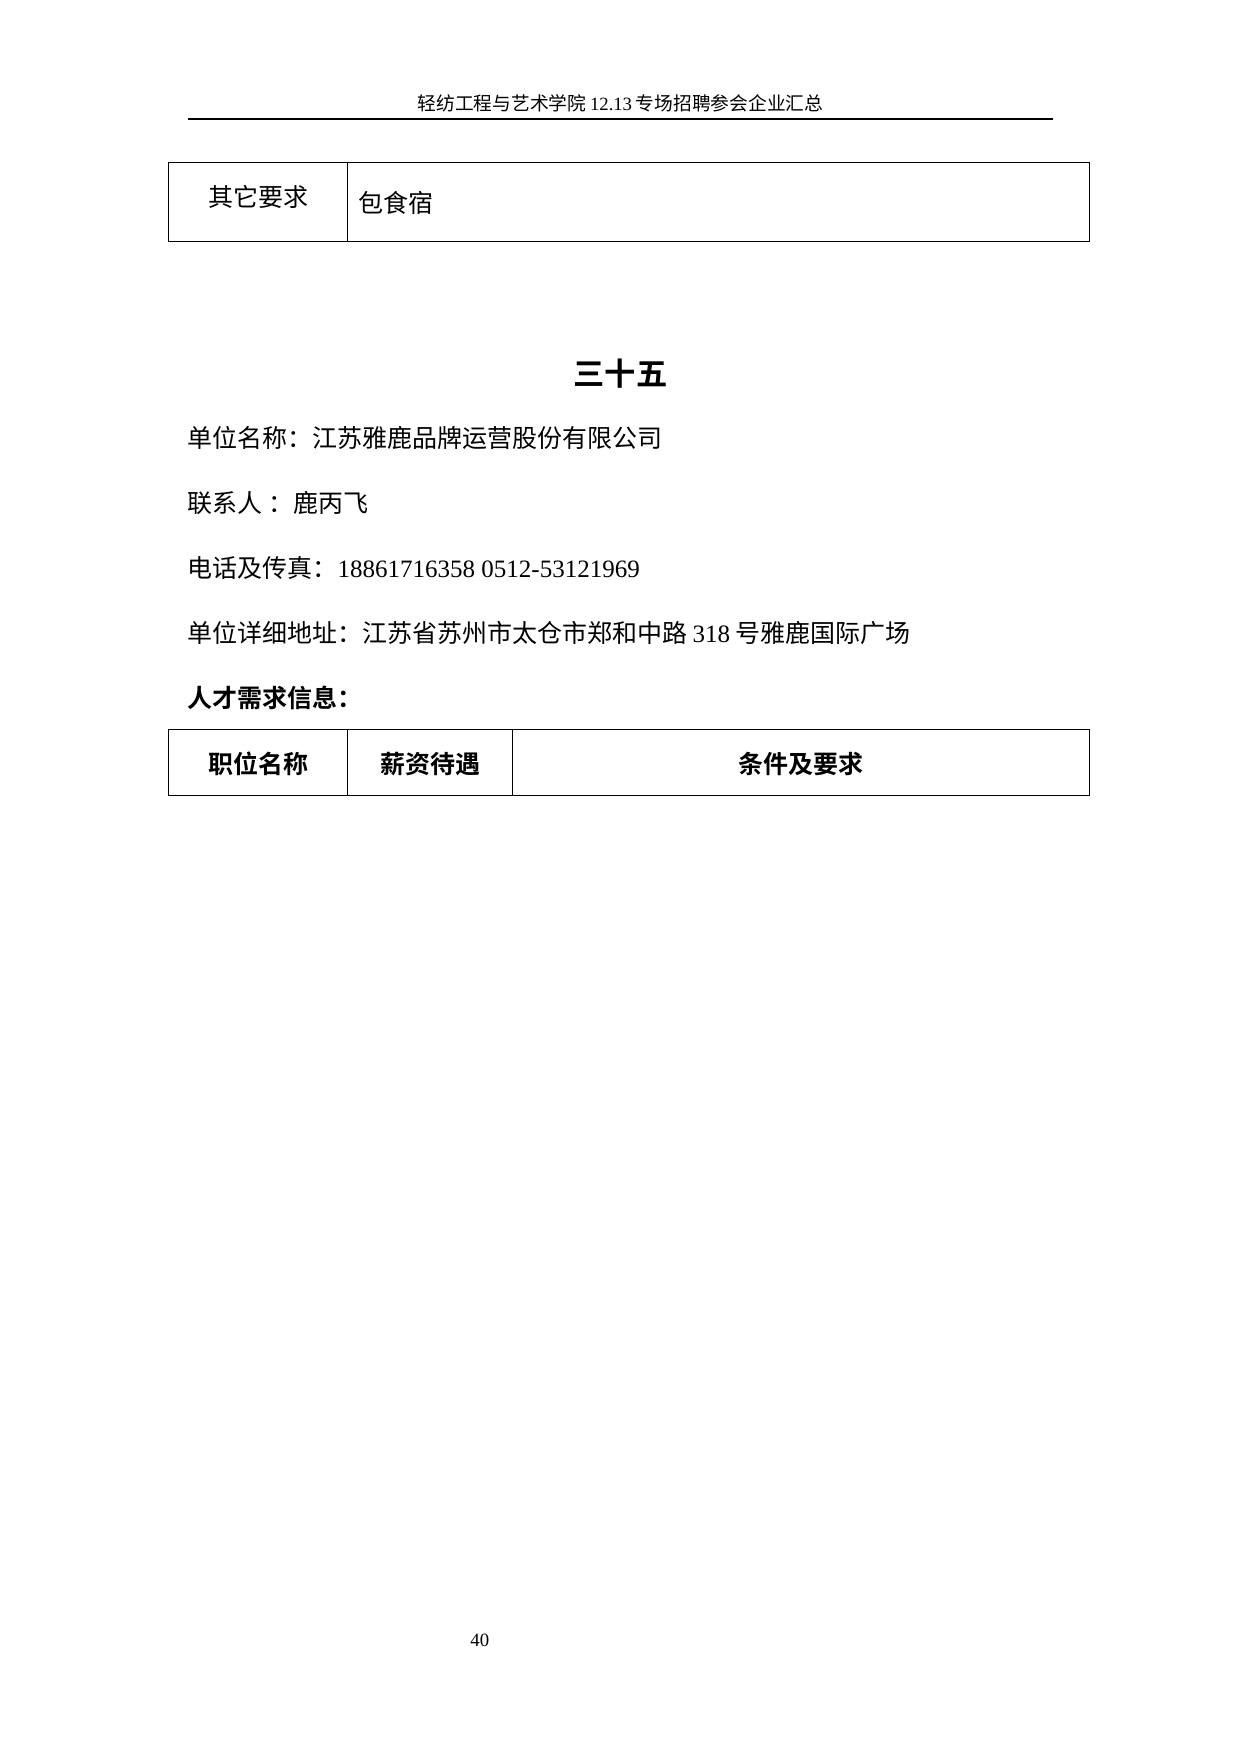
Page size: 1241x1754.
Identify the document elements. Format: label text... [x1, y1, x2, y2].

text 单位详细地址：江苏省苏州市太仓市郑和中路318号雅鹿国际广场 [187, 599, 1053, 664]
text 三十五 [187, 339, 1053, 404]
text 联系人 ：鹿丙飞 [187, 469, 1053, 534]
table_header 职位名称 [169, 730, 347, 795]
table_header 条件及要求 [513, 730, 1089, 795]
text 人才需求信息： [187, 664, 1053, 729]
table_header 薪资待遇 [348, 730, 512, 795]
text 单位名称：江苏雅鹿品牌运营股份有限公司 [187, 404, 1053, 469]
table_cell 其它要求 [169, 163, 347, 241]
table_cell 包食宿 [348, 163, 1089, 241]
text 电话及传真：18861716358 0512-53121969 [187, 534, 1053, 599]
